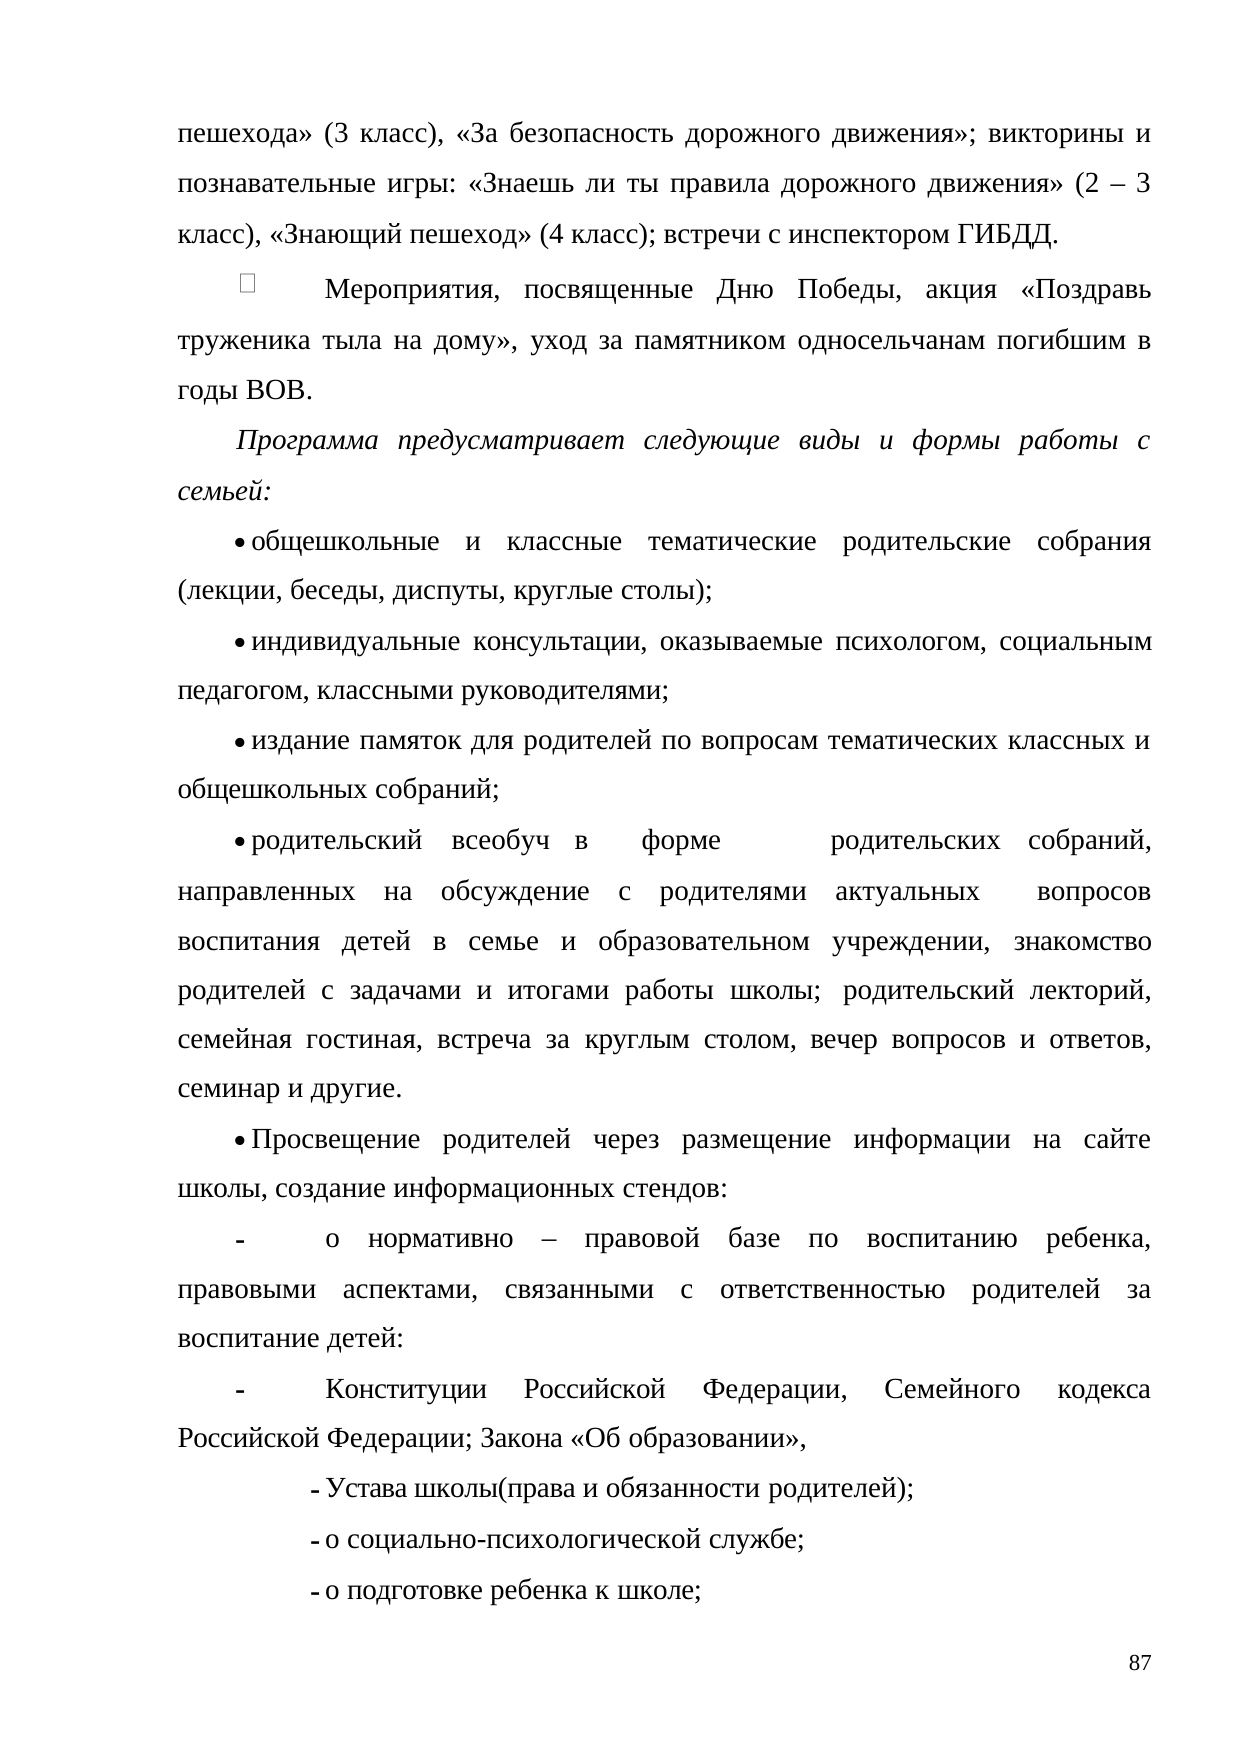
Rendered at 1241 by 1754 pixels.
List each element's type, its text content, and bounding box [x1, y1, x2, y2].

list индивидуальные консультации, оказываемые психологом, социальным педагогом, классными руководителями; [177, 623, 1152, 706]
text пешехода» (3 класс), «За безопасность дорожного движения»; викторины и познавательные игры: «Знаешь ли ты правила дорожного движения» (2 – 3 класс), «Знающий пешеход» (4 класс); встречи с инспектором ГИБДД. [177, 115, 1152, 249]
list издание памяток для родителей по вопросам тематических классных и общешкольных собраний; [177, 722, 1151, 805]
list общешкольные и классные тематические родительские собрания (лекции, беседы, диспуты, круглые столы); [177, 523, 1152, 606]
text Мероприятия, посвященные Дню Победы, акция «Поздравь труженика тыла на дому», уход за памятником односельчанам погибшим в годы ВОВ. [177, 266, 1152, 406]
list Конституции Российской Федерации, Семейного кодекса Российской Федерации; Закона «Об образовании», [177, 1371, 1151, 1454]
picture [236, 266, 282, 299]
list о нормативно – правовой базе по воспитанию ребенка, правовыми аспектами, связанными с ответственностью родителей за воспитание детей: [177, 1221, 1152, 1353]
list о социально-психологической службе; [252, 1521, 1223, 1557]
list о подготовке ребенка к школе; [252, 1572, 1223, 1608]
list родительский всеобуч в форме родительских собраний, направленных на обсуждение с родителями актуальных вопросов воспитания детей в семье и образовательном учреждении, знакомство родителей с задачами и итогами работы школы; родительский лекторий, семейная гостиная, встреча за круглым столом, вечер вопросов и ответов, семинар и другие. [177, 822, 1152, 1104]
text Программа предусматривает следующие виды и формы работы с семьей: [177, 422, 1151, 506]
list Устава школы(права и обязанности родителей); [252, 1471, 1223, 1506]
list Просвещение родителей через размещение информации на сайте школы, создание информационных стендов: [177, 1121, 1151, 1204]
